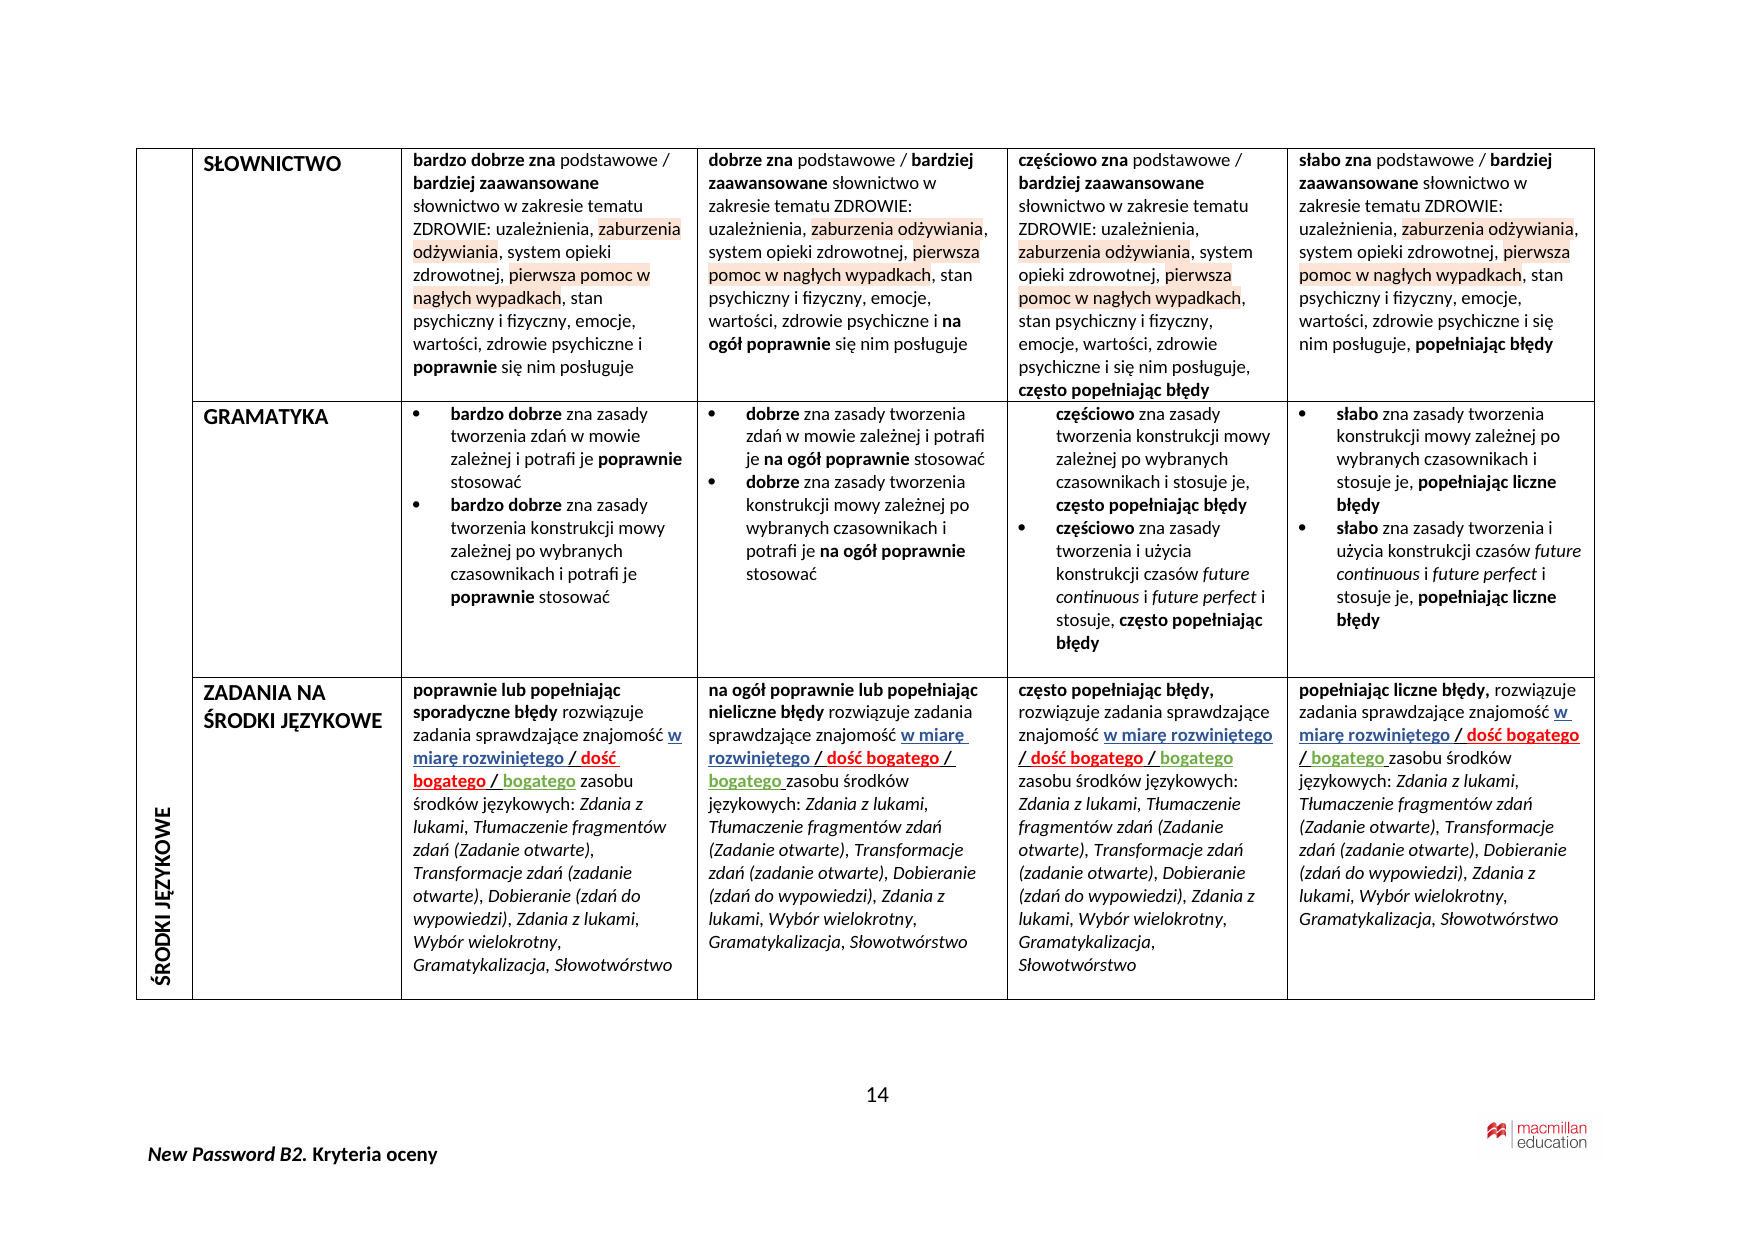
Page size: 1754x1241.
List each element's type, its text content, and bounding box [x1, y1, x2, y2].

table_cell ŚRODKI JĘZYKOWE [137, 149, 192, 999]
table_cell popełniając liczne błędy, rozwiązuje zadania sprawdzające znajomość w miarę rozwiniętego / dość bogatego / bogatego zasobu środków językowych: Zdania z lukami, Tłumaczenie fragmentów zdań (Zadanie otwarte), Transformacje zdań (zadanie otwarte), Dobieranie (zdań do wypowiedzi), Zdania z lukami, Wybór wielokrotny, Gramatykalizacja, Słowotwórstwo [1288, 678, 1594, 999]
table_cell ZADANIA NA ŚRODKI JĘZYKOWE [193, 678, 401, 999]
picture [1475, 1108, 1605, 1162]
table_cell dobrze zna zasady tworzenia zdań w mowie zależnej i potrafi je na ogół poprawnie stosować dobrze zna zasady tworzenia konstrukcji mowy zależnej po wybranych czasownikach i potrafi je na ogół poprawnie stosować [698, 402, 1007, 677]
table_cell słabo zna zasady tworzenia konstrukcji mowy zależnej po wybranych czasownikach i stosuje je, popełniając liczne błędy słabo zna zasady tworzenia i użycia konstrukcji czasów future continuous i future perfect i stosuje je, popełniając liczne błędy [1288, 402, 1594, 677]
table_cell dobrze zna podstawowe / bardziej zaawansowane słownictwo w zakresie tematu ZDROWIE: uzależnienia, zaburzenia odżywiania, system opieki zdrowotnej, pierwsza pomoc w nagłych wypadkach, stan psychiczny i fizyczny, emocje, wartości, zdrowie psychiczne i na ogół poprawnie się nim posługuje [698, 149, 1007, 401]
table_cell częściowo zna podstawowe / bardziej zaawansowane słownictwo w zakresie tematu ZDROWIE: uzależnienia, zaburzenia odżywiania, system opieki zdrowotnej, pierwsza pomoc w nagłych wypadkach, stan psychiczny i fizyczny, emocje, wartości, zdrowie psychiczne i się nim posługuje, często popełniając błędy [1008, 149, 1287, 401]
table_cell SŁOWNICTWO [193, 149, 401, 401]
table_cell słabo zna podstawowe / bardziej zaawansowane słownictwo w zakresie tematu ZDROWIE: uzależnienia, zaburzenia odżywiania, system opieki zdrowotnej, pierwsza pomoc w nagłych wypadkach, stan psychiczny i fizyczny, emocje, wartości, zdrowie psychiczne i się nim posługuje, popełniając błędy [1288, 149, 1594, 401]
table_cell poprawnie lub popełniając sporadyczne błędy rozwiązuje zadania sprawdzające znajomość w miarę rozwiniętego / dość bogatego / bogatego zasobu środków językowych: Zdania z lukami, Tłumaczenie fragmentów zdań (Zadanie otwarte), Transformacje zdań (zadanie otwarte), Dobieranie (zdań do wypowiedzi), Zdania z lukami, Wybór wielokrotny, Gramatykalizacja, Słowotwórstwo [402, 678, 697, 999]
table_cell często popełniając błędy, rozwiązuje zadania sprawdzające znajomość w miarę rozwiniętego / dość bogatego / bogatego zasobu środków językowych: Zdania z lukami, Tłumaczenie fragmentów zdań (Zadanie otwarte), Transformacje zdań (zadanie otwarte), Dobieranie (zdań do wypowiedzi), Zdania z lukami, Wybór wielokrotny, Gramatykalizacja, Słowotwórstwo [1008, 678, 1287, 999]
table_cell GRAMATYKA [193, 402, 401, 677]
table_cell na ogół poprawnie lub popełniając nieliczne błędy rozwiązuje zadania sprawdzające znajomość w miarę rozwiniętego / dość bogatego / bogatego zasobu środków językowych: Zdania z lukami, Tłumaczenie fragmentów zdań (Zadanie otwarte), Transformacje zdań (zadanie otwarte), Dobieranie (zdań do wypowiedzi), Zdania z lukami, Wybór wielokrotny, Gramatykalizacja, Słowotwórstwo [698, 678, 1007, 999]
table_cell bardzo dobrze zna podstawowe / bardziej zaawansowane słownictwo w zakresie tematu ZDROWIE: uzależnienia, zaburzenia odżywiania, system opieki zdrowotnej, pierwsza pomoc w nagłych wypadkach, stan psychiczny i fizyczny, emocje, wartości, zdrowie psychiczne i poprawnie się nim posługuje [402, 149, 697, 401]
table_cell bardzo dobrze zna zasady tworzenia zdań w mowie zależnej i potrafi je poprawnie stosować bardzo dobrze zna zasady tworzenia konstrukcji mowy zależnej po wybranych czasownikach i potrafi je poprawnie stosować [402, 402, 697, 677]
table_cell częściowo zna zasady tworzenia konstrukcji mowy zależnej po wybranych czasownikach i stosuje je, często popełniając błędy częściowo zna zasady tworzenia i użycia konstrukcji czasów future continuous i future perfect i stosuje, często popełniając błędy [1008, 402, 1287, 677]
